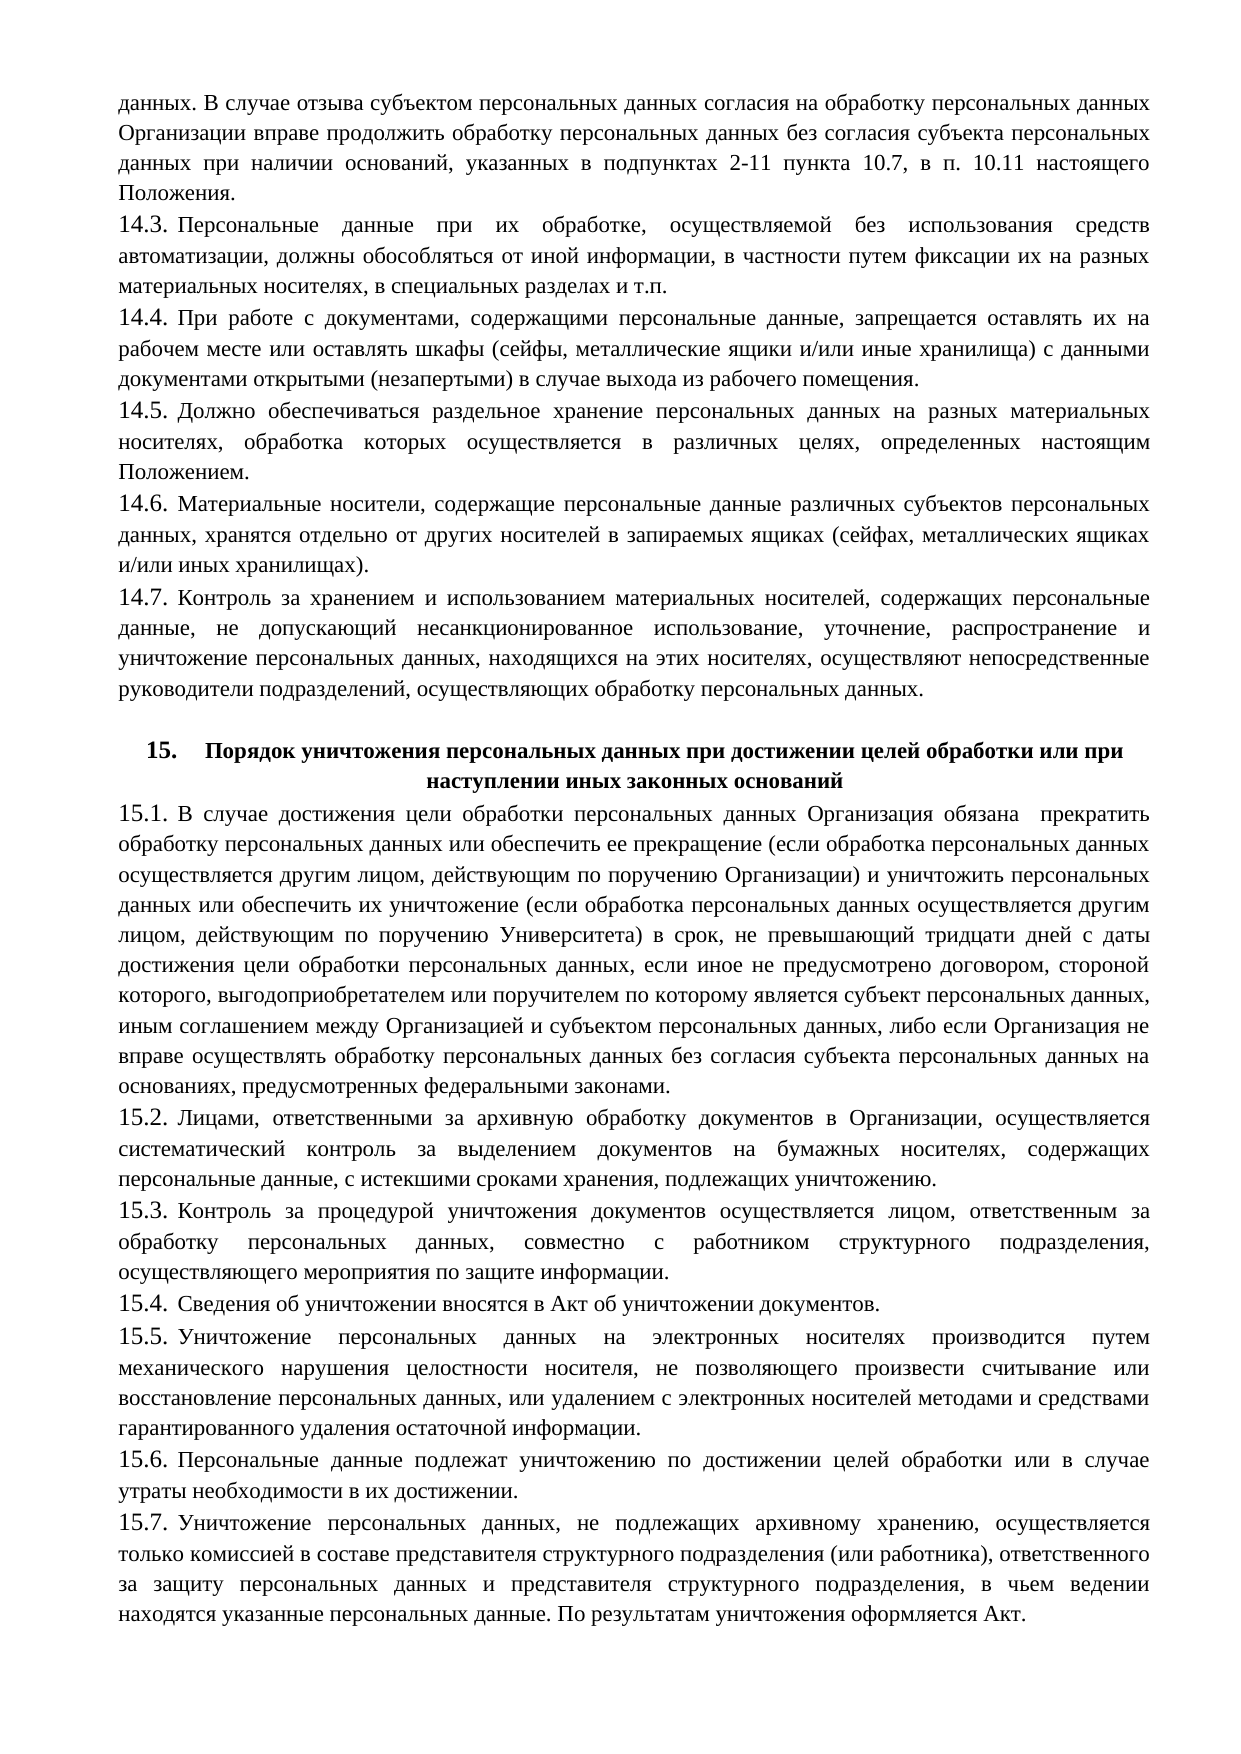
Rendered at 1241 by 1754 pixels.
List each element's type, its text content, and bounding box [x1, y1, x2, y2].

list Персональные данные подлежат уничтожению по достижении целей обработки или в случае утраты необходимости в их достижении. [118, 1444, 1152, 1503]
list При работе с документами, содержащими персональные данные, запрещается оставлять их на рабочем месте или оставлять шкафы (сейфы, металлические ящики и/или иные хранилища) с данными документами открытыми (незапертыми) в случае выхода из рабочего помещения. [118, 302, 1152, 392]
list В случае достижения цели обработки персональных данных Организация обязана прекратить обработку персональных данных или обеспечить ее прекращение (если обработка персональных данных осуществляется другим лицом, действующим по поручению Организации) и уничтожить персональных данных или обеспечить их уничтожение (если обработка персональных данных осуществляется другим лицом, действующим по поручению Университета) в срок, не превышающий тридцати дней с даты достижения цели обработки персональных данных, если иное не предусмотрено договором, стороной которого, выгодоприобретателем или поручителем по которому является субъект персональных данных, иным соглашением между Организацией и субъектом персональных данных, либо если Организация не вправе осуществлять обработку персональных данных без согласия субъекта персональных данных на основаниях, предусмотренных федеральными законами. [118, 798, 1152, 1098]
list Порядок уничтожения персональных данных при достижении целей обработки или при наступлении иных законных оснований [118, 735, 1152, 794]
list Должно обеспечиваться раздельное хранение персональных данных на разных материальных носителях, обработка которых осуществляется в различных целях, определенных настоящим Положением. [118, 396, 1152, 485]
list Персональные данные при их обработке, осуществляемой без использования средств автоматизации, должны обособляться от иной информации, в частности путем фиксации их на разных материальных носителях, в специальных разделах и т.п. [118, 209, 1152, 299]
list Контроль за хранением и использованием материальных носителей, содержащих персональные данные, не допускающий несанкционированное использование, уточнение, распространение и уничтожение персональных данных, находящихся на этих носителях, осуществляют непосредственные руководители подразделений, осуществляющих обработку персональных данных. [118, 582, 1152, 701]
list Сведения об уничтожении вносятся в Акт об уничтожении документов. [118, 1288, 1152, 1317]
list Материальные носители, содержащие персональные данные различных субъектов персональных данных, хранятся отдельно от других носителей в запираемых ящиках (сейфах, металлических ящиках и/или иных хранилищах). [118, 488, 1152, 578]
list Лицами, ответственными за архивную обработку документов в Организации, осуществляется систематический контроль за выделением документов на бумажных носителях, содержащих персональные данные, с истекшими сроками хранения, подлежащих уничтожению. [118, 1102, 1152, 1191]
list Уничтожение персональных данных на электронных носителях производится путем механического нарушения целостности носителя, не позволяющего произвести считывание или восстановление персональных данных, или удалением с электронных носителей методами и средствами гарантированного удаления остаточной информации. [118, 1321, 1152, 1441]
list Контроль за процедурой уничтожения документов осуществляется лицом, ответственным за обработку персональных данных, совместно с работником структурного подразделения, осуществляющего мероприятия по защите информации. [118, 1195, 1152, 1284]
list Уничтожение персональных данных, не подлежащих архивному хранению, осуществляется только комиссией в составе представителя структурного подразделения (или работника), ответственного за защиту персональных данных и представителя структурного подразделения, в чьем ведении находятся указанные персональных данные. По результатам уничтожения оформляется Акт. [118, 1507, 1152, 1627]
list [118, 89, 1152, 206]
